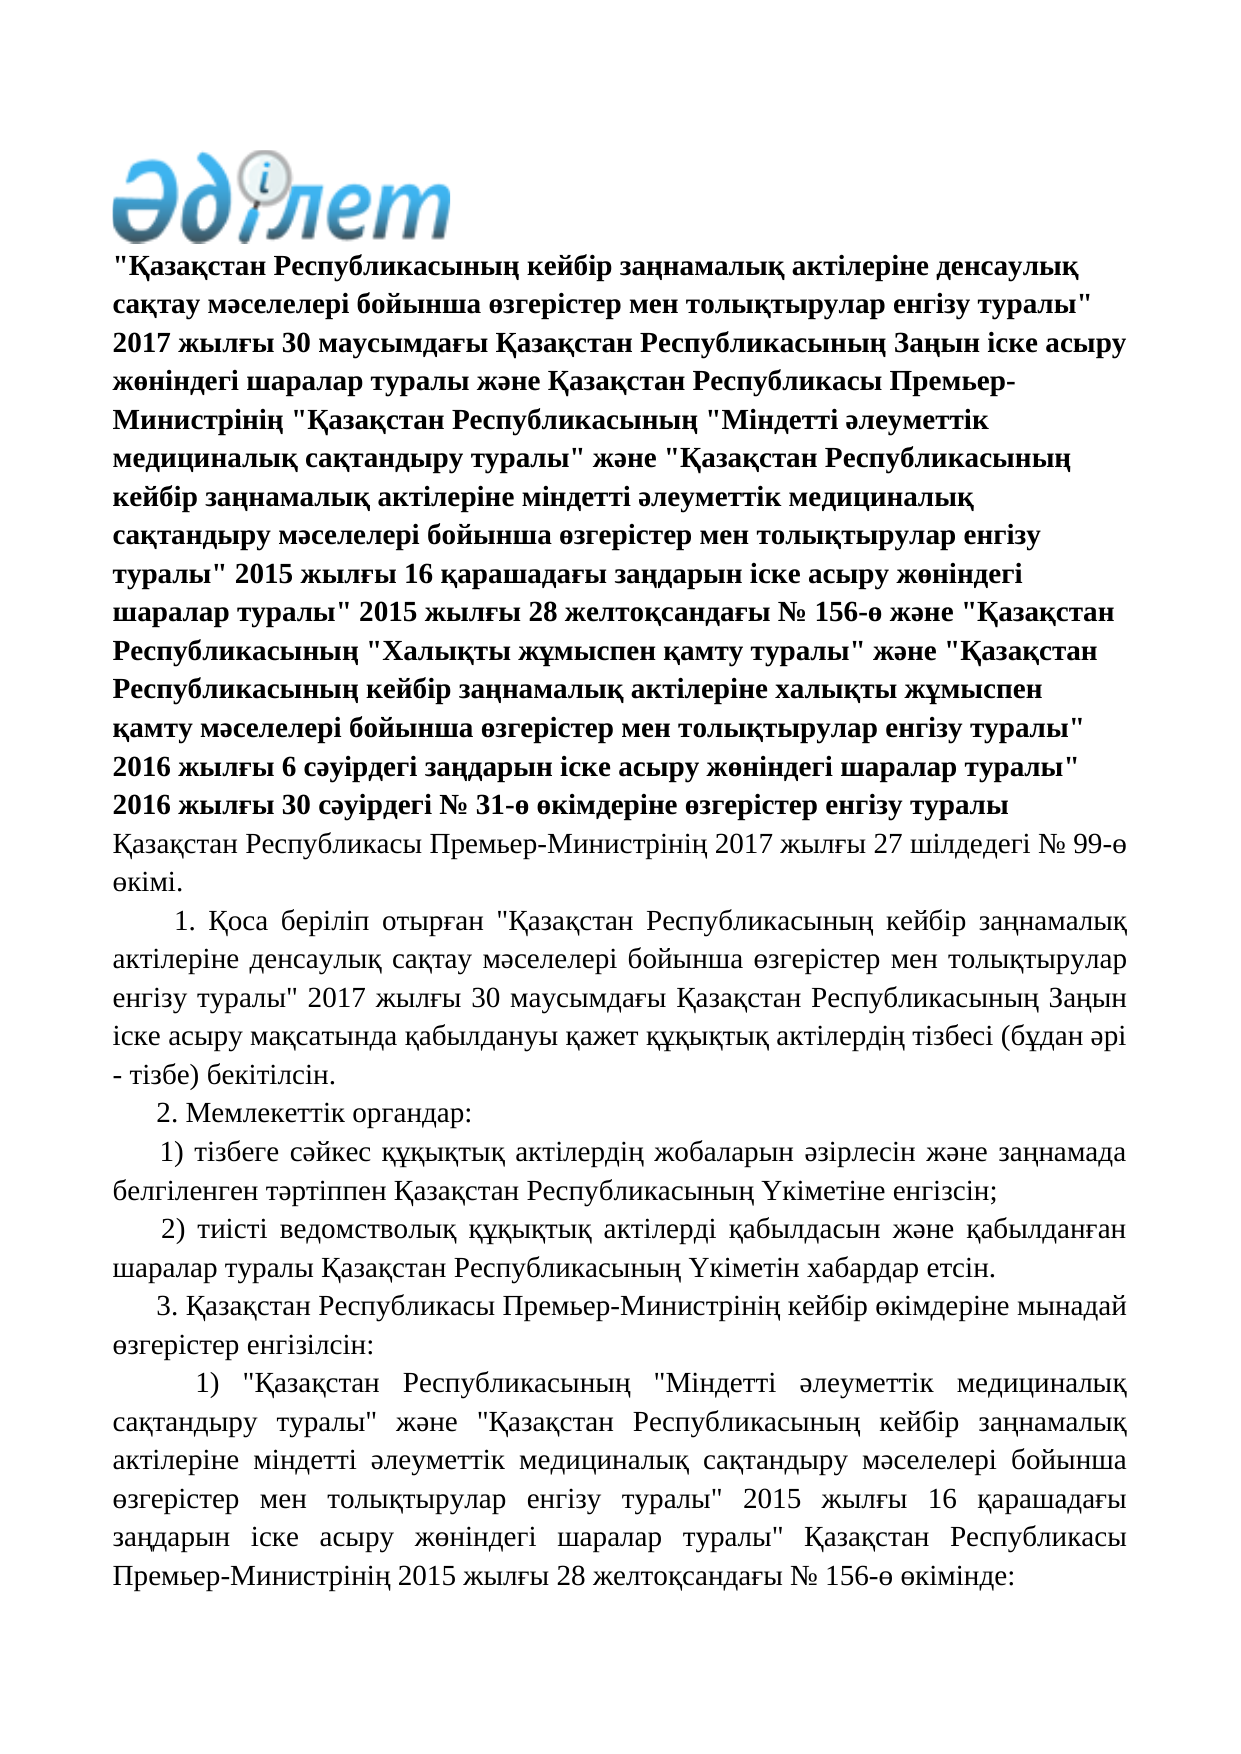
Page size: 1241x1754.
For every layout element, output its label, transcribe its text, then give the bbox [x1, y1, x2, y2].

text 1. Қоса беріліп отырған "Қазақстан Республикасының кейбір заңнамалық актілеріне денсаулық сақтау мәселелері бойынша өзгерістер мен толықтырулар енгізу туралы" 2017 жылғы 30 маусымдағы Қазақстан Республикасының Заңын іске асыру мақсатында қабылдануы қажет құқықтық актілердің тізбесі (бұдан әрі - тізбе) бекітілсін. [112, 903, 1128, 1091]
text Қазақстан Республикасы Премьер-Министрінің 2017 жылғы 27 шілдедегі № 99-ө өкімі. [112, 826, 1128, 898]
text 2. Мемлекеттік органдар: [112, 1096, 1128, 1129]
text 2) тиісті ведомстволық құқықтық актілерді қабылдасын және қабылданған шаралар туралы Қазақстан Республикасының Үкіметін хабардар етсін. [112, 1211, 1128, 1283]
text 1) "Қазақстан Республикасының "Міндетті әлеуметтік медициналық сақтандыру туралы" және "Қазақстан Республикасының кейбір заңнамалық актілеріне міндетті әлеуметтік медициналық сақтандыру мәселелері бойынша өзгерістер мен толықтырулар енгізу туралы" 2015 жылғы 16 қарашадағы заңдарын іске асыру жөніндегі шаралар туралы" Қазақстан Республикасы Премьер-Министрінің 2015 жылғы 28 желтоқсандағы № 156-ө өкімінде: [112, 1365, 1128, 1592]
picture [112, 150, 451, 244]
text "Қазақстан Республикасының кейбір заңнамалық актілеріне денсаулық сақтау мәселелері бойынша өзгерістер мен толықтырулар енгізу туралы" 2017 жылғы 30 маусымдағы Қазақстан Республикасының Заңын іске асыру жөніндегі шаралар туралы және Қазақстан Республикасы Премьер-Министрінің "Қазақстан Республикасының "Міндетті әлеуметтік медициналық сақтандыру туралы" және "Қазақстан Республикасының кейбір заңнамалық актілеріне міндетті әлеуметтік медициналық сақтандыру мәселелері бойынша өзгерістер мен толықтырулар енгізу туралы" 2015 жылғы 16 қарашадағы заңдарын іске асыру жөніндегі шаралар туралы" 2015 жылғы 28 желтоқсандағы № 156-ө және "Қазақстан Республикасының "Халықты жұмыспен қамту туралы" және "Қазақстан Республикасының кейбір заңнамалық актілеріне халықты жұмыспен қамту мәселелері бойынша өзгерістер мен толықтырулар енгізу туралы" 2016 жылғы 6 сәуірдегі заңдарын іске асыру жөніндегі шаралар туралы" 2016 жылғы 30 сәуірдегі № 31-ө өкімдеріне өзгерістер енгізу туралы [112, 248, 1128, 821]
text 1) тізбеге сәйкес құқықтық актілердің жобаларын әзірлесін және заңнамада белгіленген тәртіппен Қазақстан Республикасының Үкіметіне енгізсін; [112, 1134, 1128, 1206]
text 3. Қазақстан Республикасы Премьер-Министрінің кейбір өкімдеріне мынадай өзгерістер енгізілсін: [112, 1288, 1128, 1360]
